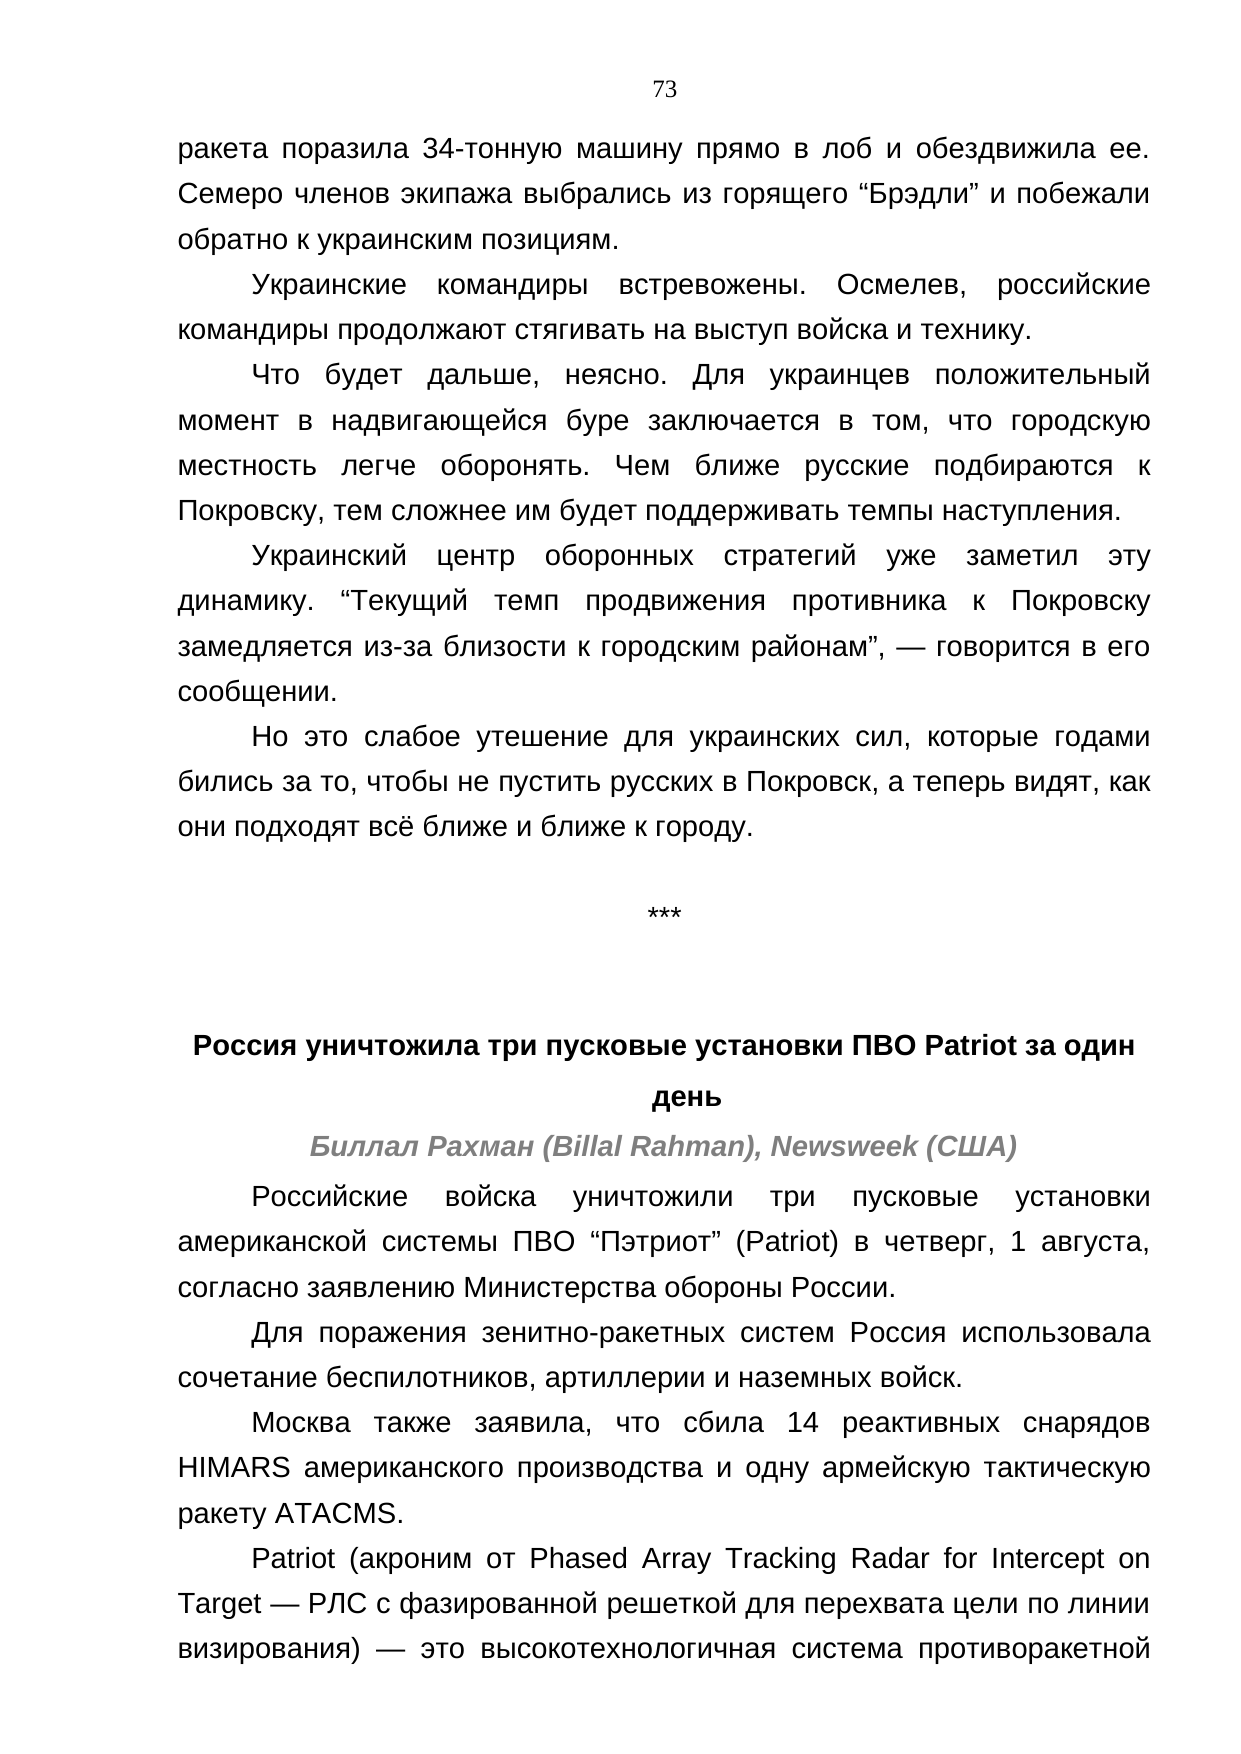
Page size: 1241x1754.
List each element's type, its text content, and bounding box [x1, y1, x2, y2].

text Биллал Рахман (Billal Rahman), Newsweek (США) [177, 1129, 1152, 1162]
text Что будет дальше, неясно. Для украинцев положительный момент в надвигающейся буре заключается в том, что городскую местность легче оборонять. Чем ближе русские подбираются к Покровску, тем сложнее им будет поддерживать темпы наступления. [177, 357, 1152, 526]
text Российские войска уничтожили три пусковые установки американской системы ПВО “Пэтриот” (Patriot) в четверг, 1 августа, согласно заявлению Министерства обороны России. [177, 1179, 1152, 1303]
subtitle Россия уничтожила три пусковые установки ПВО Patriot за один день [177, 1028, 1152, 1112]
text *** [177, 900, 1152, 933]
text Украинский центр оборонных стратегий уже заметил эту динамику. “Текущий темп продвижения противника к Покровску замедляется из-за близости к городским районам”, — говорится в его сообщении. [177, 538, 1152, 707]
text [177, 131, 1152, 255]
text Москва также заявила, что сбила 14 реактивных снарядов HIMARS американского производства и одну армейскую тактическую ракету ATACMS. [177, 1405, 1152, 1529]
text Украинские командиры встревожены. Осмелев, российские командиры продолжают стягивать на выступ войска и технику. [177, 267, 1152, 346]
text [177, 1541, 1152, 1665]
text Но это слабое утешение для украинских сил, которые годами бились за то, чтобы не пустить русских в Покровск, а теперь видят, как они подходят всё ближе и ближе к городу. [177, 719, 1152, 843]
text Для поражения зенитно-ракетных систем Россия использовала сочетание беспилотников, артиллерии и наземных войск. [177, 1315, 1152, 1393]
